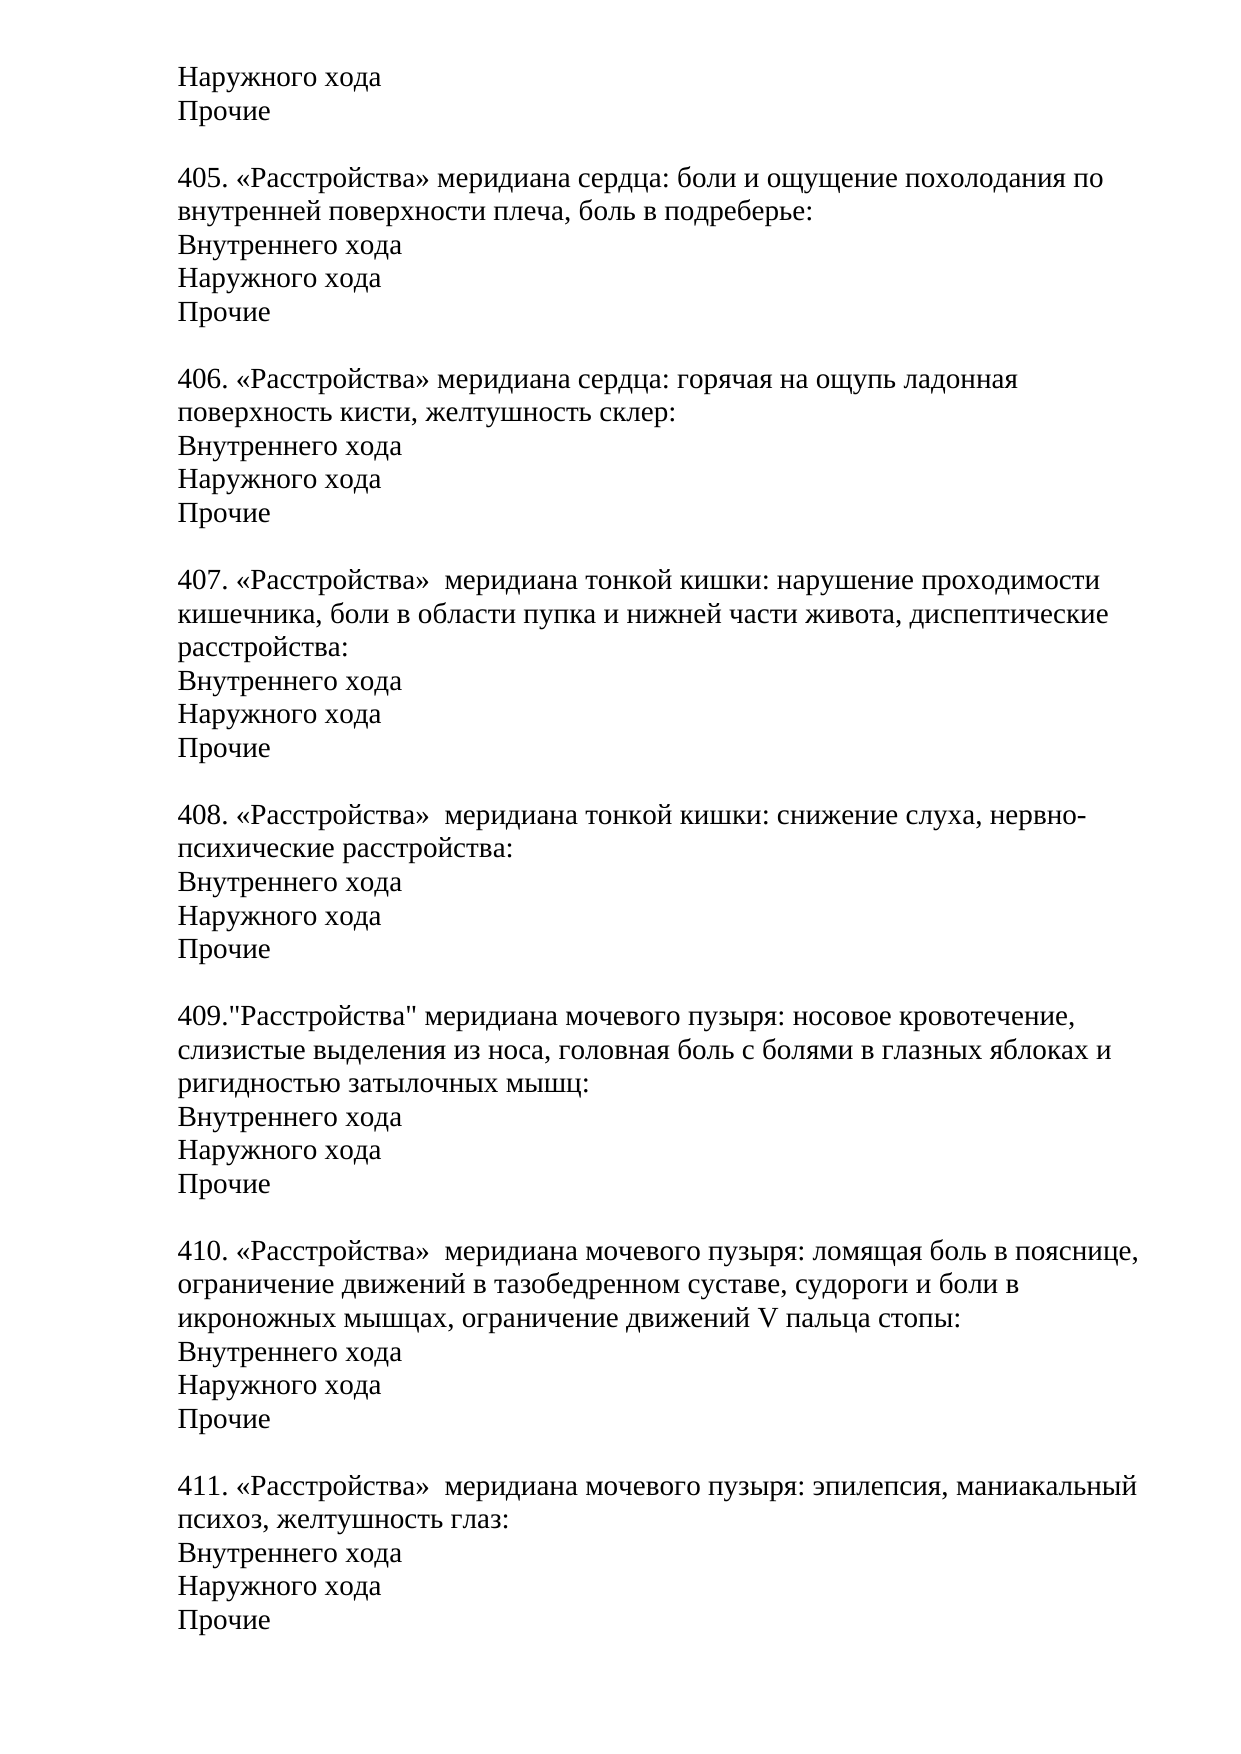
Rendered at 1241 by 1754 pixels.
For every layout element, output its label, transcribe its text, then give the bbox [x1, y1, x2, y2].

text Наружного хода [177, 696, 1152, 730]
text Прочие [177, 1401, 1152, 1434]
text Наружного хода [177, 260, 1152, 294]
text Внутреннего хода [177, 1535, 1152, 1568]
text Наружного хода [177, 1132, 1152, 1166]
text Внутреннего хода [177, 663, 1152, 696]
text 411. «Расстройства» меридиана мочевого пузыря: эпилепсия, маниакальный психоз, желтушность глаз: [177, 1468, 1152, 1535]
text Внутреннего хода [177, 1099, 1152, 1132]
text Внутреннего хода [177, 428, 1152, 462]
text 410. «Расстройства» меридиана мочевого пузыря: ломящая боль в пояснице, ограничение движений в тазобедренном суставе, судороги и боли в икроножных мышцах, ограничение движений V пальца стопы: [177, 1233, 1152, 1334]
text Прочие [177, 294, 1152, 327]
text 407. «Расстройства» меридиана тонкой кишки: нарушение проходимости кишечника, боли в области пупка и нижней части живота, диспептические расстройства: [177, 562, 1152, 663]
text Внутреннего хода [177, 1334, 1152, 1367]
text 405. «Расстройства» меридиана сердца: боли и ощущение похолодания по внутренней поверхности плеча, боль в подреберье: [177, 160, 1152, 227]
text Наружного хода [177, 898, 1152, 931]
text Наружного хода [177, 59, 1152, 93]
text Прочие [177, 931, 1152, 965]
text Прочие [177, 1166, 1152, 1199]
text Внутреннего хода [177, 227, 1152, 260]
text 406. «Расстройства» меридиана сердца: горячая на ощупь ладонная поверхность кисти, желтушность склер: [177, 361, 1152, 428]
text Прочие [177, 93, 1152, 126]
text Наружного хода [177, 1367, 1152, 1401]
text Прочие [177, 1602, 1152, 1636]
text Прочие [177, 730, 1152, 763]
text Наружного хода [177, 1568, 1152, 1602]
text Внутреннего хода [177, 864, 1152, 898]
text 409."Расстройства" меридиана мочевого пузыря: носовое кровотечение, слизистые выделения из носа, головная боль с болями в глазных яблоках и ригидностью затылочных мышц: [177, 998, 1152, 1099]
text 408. «Расстройства» меридиана тонкой кишки: снижение слуха, нервно-психические расстройства: [177, 797, 1152, 864]
text Прочие [177, 495, 1152, 529]
text Наружного хода [177, 462, 1152, 495]
